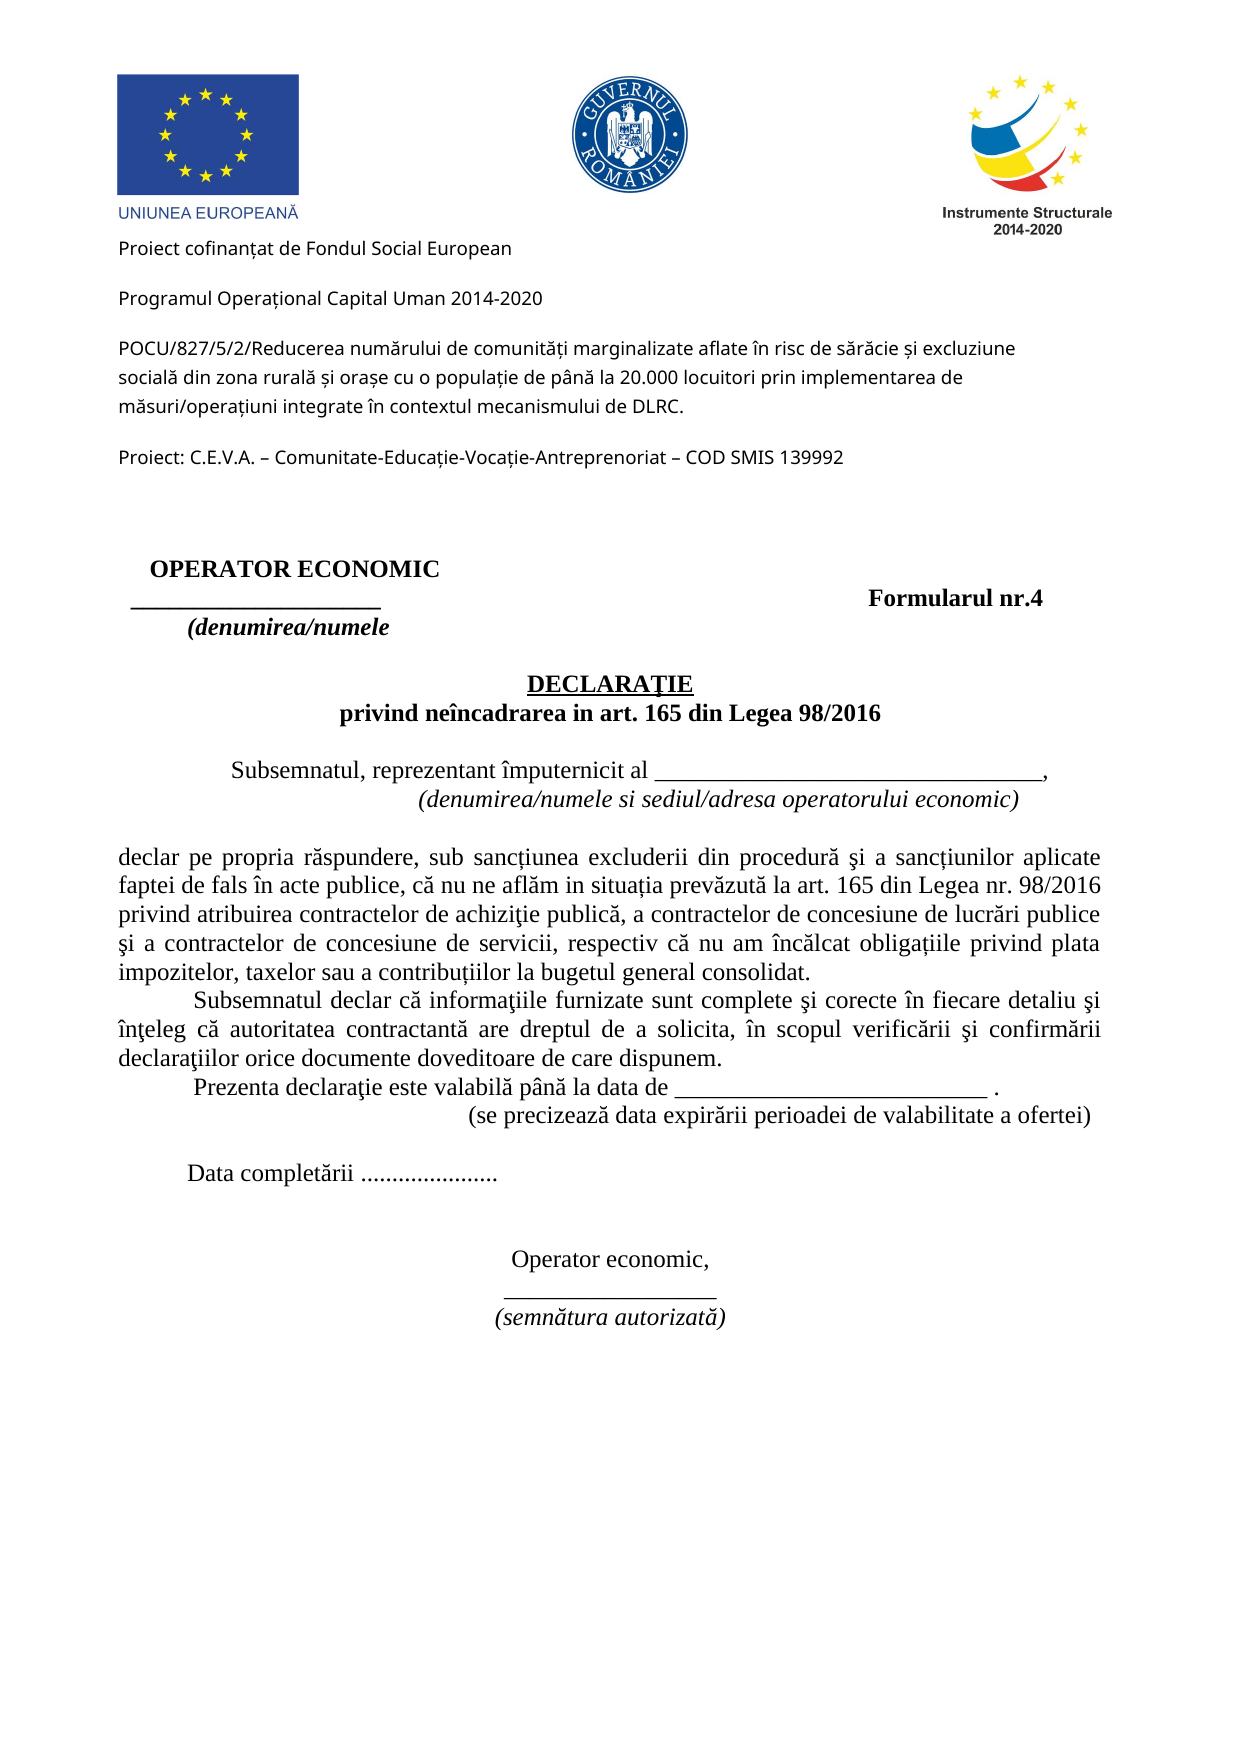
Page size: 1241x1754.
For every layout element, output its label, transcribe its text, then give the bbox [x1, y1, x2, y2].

text Subsemnatul, reprezentant împuternicit al _______________________________, [118, 756, 1102, 784]
text (se precizează data expirării perioadei de valabilitate a ofertei) [118, 1101, 1102, 1129]
text privind neîncadrarea in art. 165 din Legea 98/2016 [118, 698, 1102, 727]
picture [943, 74, 1112, 235]
picture [570, 74, 689, 194]
text (denumirea/numele [118, 612, 1102, 641]
text Subsemnatul declar că informaţiile furnizate sunt complete şi corecte în fiecare detaliu şi înţeleg că autoritatea contractantă are dreptul de a solicita, în scopul verificării şi confirmării declaraţiilor orice documente doveditoare de care dispunem. [118, 986, 1102, 1072]
text (denumirea/numele si sediul/adresa operatorului economic) [118, 784, 1102, 813]
text ____________________ Formularul nr.4 [118, 583, 1102, 612]
text Operator economic, [118, 1244, 1102, 1273]
text _________________ [118, 1273, 1102, 1302]
text Prezenta declaraţie este valabilă până la data de _________________________ . [118, 1072, 1102, 1101]
text OPERATOR ECONOMIC [118, 554, 1102, 583]
picture [117, 74, 299, 219]
text declar pe propria răspundere, sub sancțiunea excluderii din procedură şi a sancțiunilor aplicate faptei de fals în acte publice, că nu ne aflăm in situația prevăzută la art. 165 din Legea nr. 98/2016 privind atribuirea contractelor de achiziţie publică, a contractelor de concesiune de lucrări publice şi a contractelor de concesiune de servicii, respectiv că nu am încălcat obligațiile privind plata impozitelor, taxelor sau a contribuțiilor la bugetul general consolidat. [118, 842, 1102, 986]
text (semnătura autorizată) [118, 1302, 1102, 1331]
text Data completării ...................... [118, 1158, 1102, 1187]
text DECLARAŢIE [118, 669, 1102, 698]
